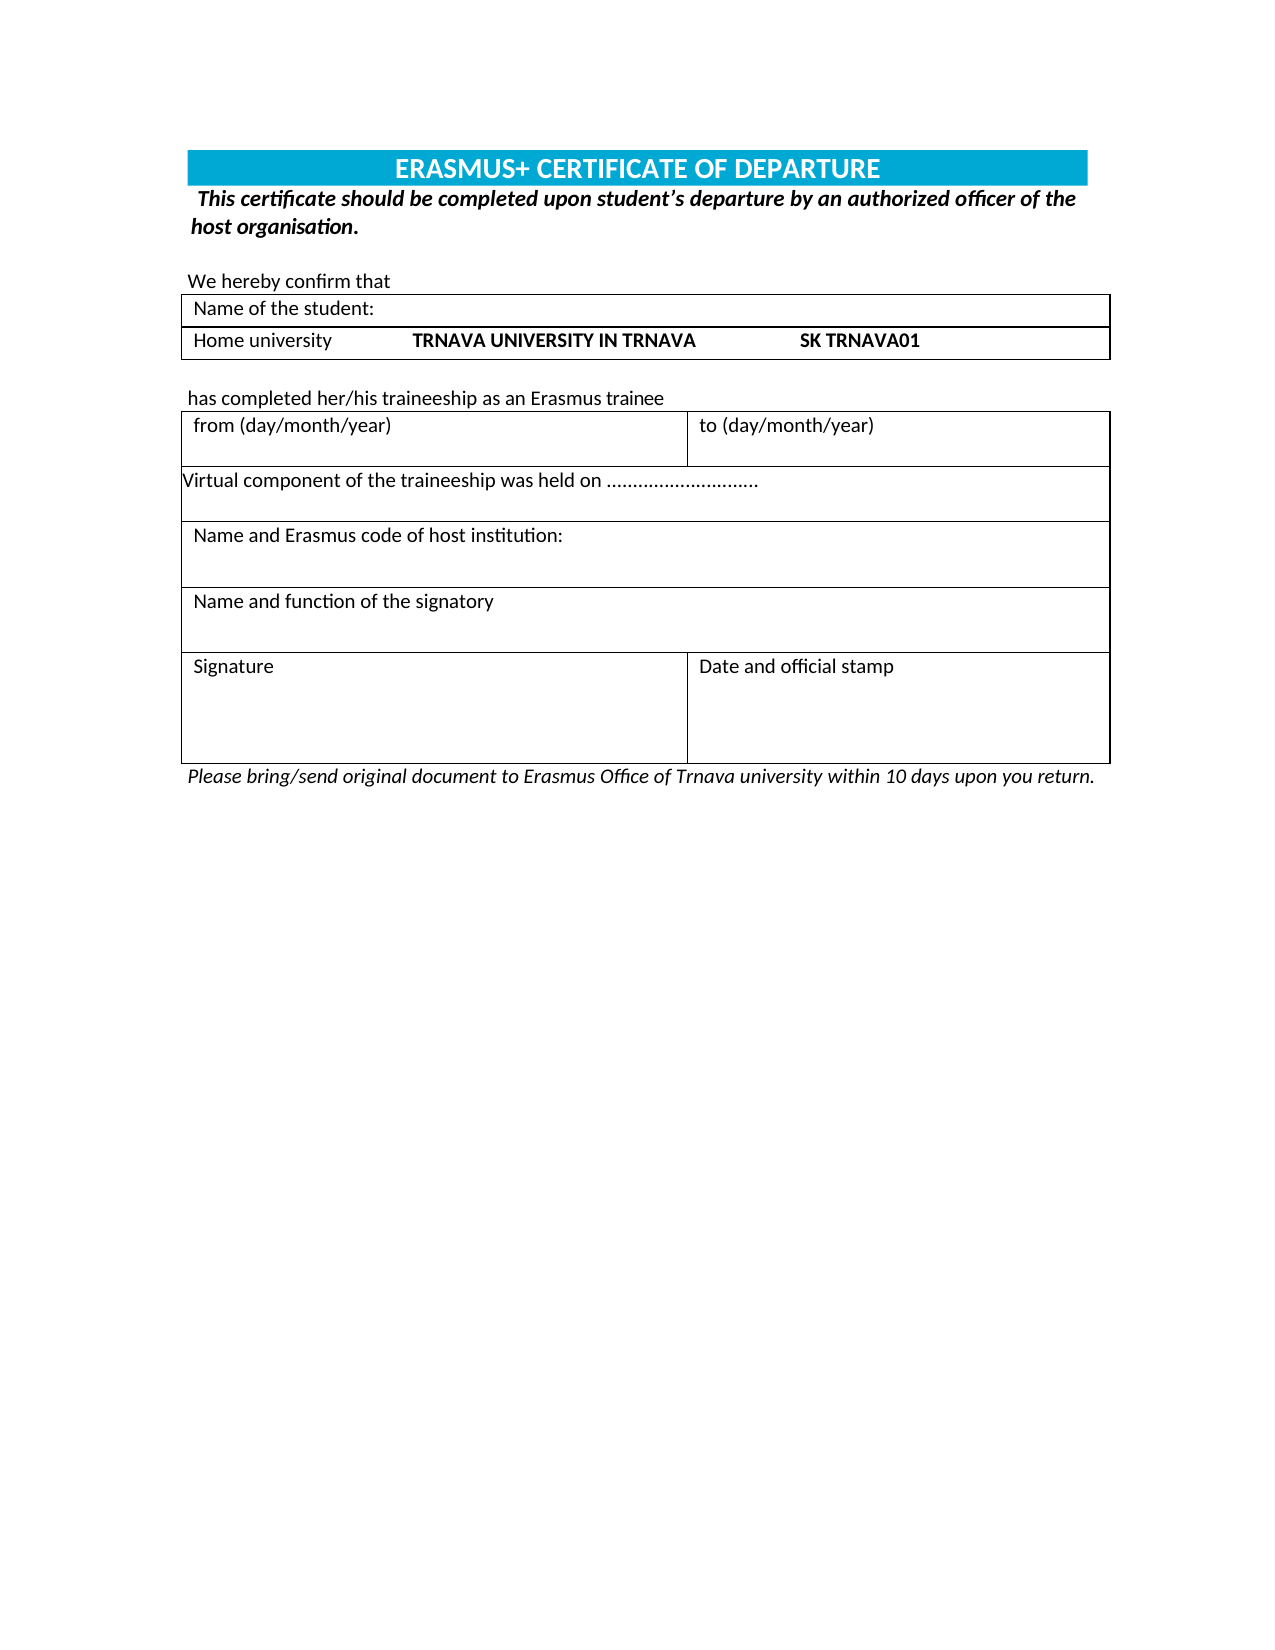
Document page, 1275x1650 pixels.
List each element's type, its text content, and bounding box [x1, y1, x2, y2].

table_cell Signature [182, 653, 687, 762]
table_header to (day/month/year) [688, 412, 1109, 466]
text This certificate should be completed upon student’s departure by an authorized officer of the [191, 186, 1085, 212]
table_cell Virtual component of the traineeship was held on ............................. [182, 467, 1109, 521]
table_cell Home university TRNAVA UNIVERSITY IN TRNAVA SK TRNAVA01 [182, 328, 1109, 359]
text has completed her/his traineeship as an Erasmus trainee [187, 385, 1137, 411]
text host organisation. [191, 212, 1085, 240]
table_cell Name and Erasmus code of host institution: [182, 522, 1109, 587]
text Please bring/send original document to Erasmus Office of Trnava university within 10 days upon you return. [187, 763, 1137, 789]
text We hereby confirm that [187, 268, 1137, 294]
table_header from (day/month/year) [182, 412, 687, 466]
table_cell Name and function of the signatory [182, 588, 1109, 652]
table_cell Date and official stamp [688, 653, 1109, 762]
table_header Name of the student: [182, 295, 1109, 326]
